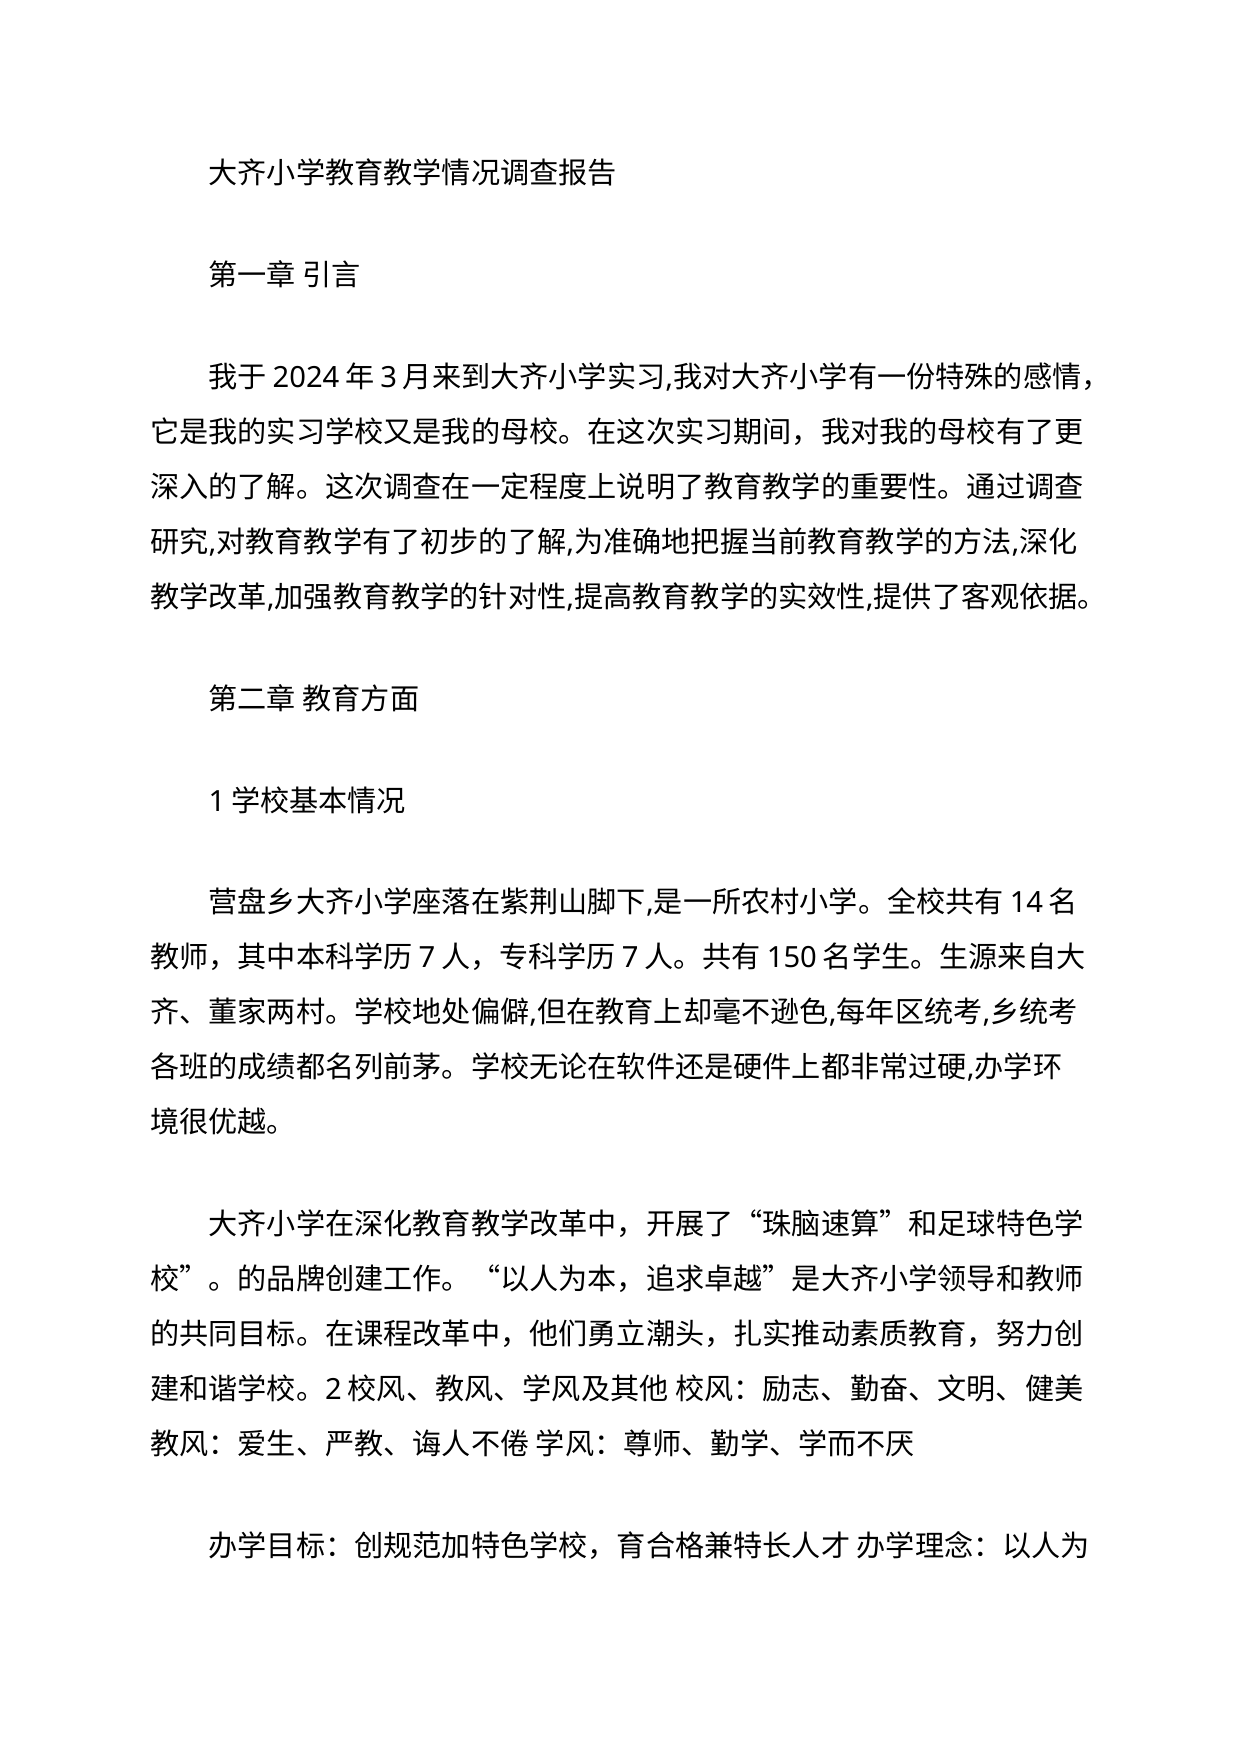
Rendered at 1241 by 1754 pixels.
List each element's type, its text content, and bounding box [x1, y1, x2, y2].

text 第一章 引言 [150, 252, 1090, 294]
text 营盘乡大齐小学座落在紫荆山脚下,是一所农村小学。全校共有14名教师，其中本科学历7人，专科学历7人。共有150名学生。生源来自大齐、董家两村。学校地处偏僻,但在教育上却毫不逊色,每年区统考,乡统考各班的成绩都名列前茅。学校无论在软件还是硬件上都非常过硬,办学环境很优越。 [150, 879, 1090, 1141]
text 大齐小学教育教学情况调查报告 [150, 150, 1090, 192]
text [150, 1522, 1090, 1564]
text 第二章 教育方面 [150, 675, 1090, 718]
text 大齐小学在深化教育教学改革中，开展了“珠脑速算”和足球特色学校”。的品牌创建工作。“以人为本，追求卓越”是大齐小学领导和教师的共同目标。在课程改革中，他们勇立潮头，扎实推动素质教育，努力创建和谐学校。2校风、教风、学风及其他 校风：励志、勤奋、文明、健美 教风：爱生、严教、诲人不倦 学风：尊师、勤学、学而不厌 [150, 1201, 1090, 1463]
text 1学校基本情况 [150, 777, 1090, 819]
text 我于2024年3月来到大齐小学实习,我对大齐小学有一份特殊的感情，它是我的实习学校又是我的母校。在这次实习期间，我对我的母校有了更深入的了解。这次调查在一定程度上说明了教育教学的重要性。通过调查研究,对教育教学有了初步的了解,为准确地把握当前教育教学的方法,深化教学改革,加强教育教学的针对性,提高教育教学的实效性,提供了客观依据。 [150, 353, 1090, 616]
